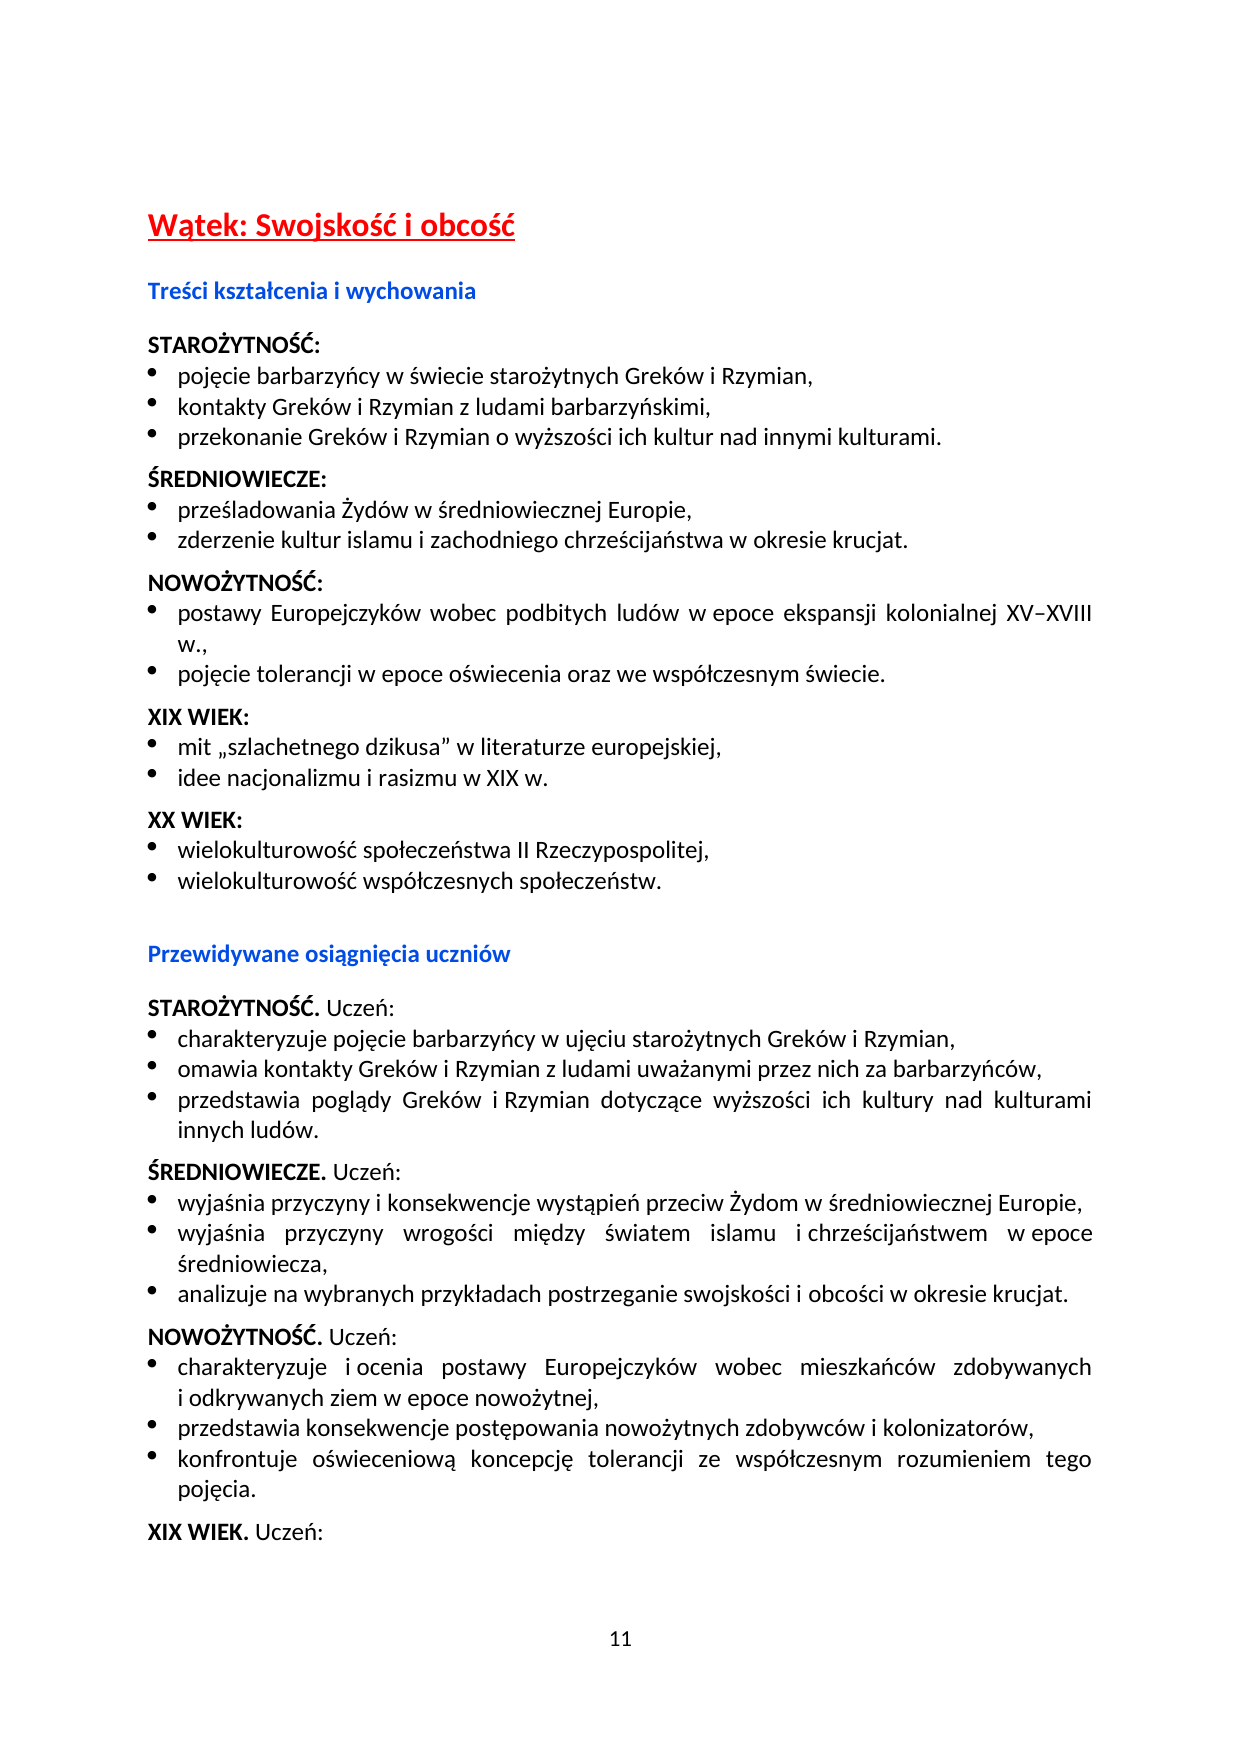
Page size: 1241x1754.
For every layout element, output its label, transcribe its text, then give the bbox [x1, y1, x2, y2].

list zderzenie kultur islamu i zachodniego chrześcijaństwa w okresie krucjat. [148, 524, 1093, 555]
text Nowożytność. Uczeń: [148, 1321, 1093, 1351]
list przedstawia poglądy Greków i Rzymian dotyczące wyższości ich kultury nad kulturami innych ludów. [148, 1084, 1093, 1145]
text Starożytność: [148, 330, 1093, 360]
list przekonanie Greków i Rzymian o wyższości ich kultur nad innymi kulturami. [148, 421, 1093, 452]
list charakteryzuje pojęcie barbarzyńcy w ujęciu starożytnych Greków i Rzymian, [148, 1023, 1093, 1053]
list konfrontuje oświeceniową koncepcję tolerancji ze współczesnym rozumieniem tego pojęcia. [148, 1443, 1093, 1504]
text XX WIEK: [148, 804, 1093, 834]
list mit „szlachetnego dzikusa” w literaturze europejskiej, [148, 731, 1093, 762]
list postawy Europejczyków wobec podbitych ludów w epoce ekspansji kolonialnej XV–XVIII w., [148, 597, 1093, 658]
text Wątek: Swojskość i obcość [148, 195, 1093, 245]
list pojęcie tolerancji w epoce oświecenia oraz we współczesnym świecie. [148, 658, 1093, 689]
text Treści kształcenia i wychowania [148, 268, 1093, 306]
list charakteryzuje i ocenia postawy Europejczyków wobec mieszkańców zdobywanych i odkrywanych ziem w epoce nowożytnej, [148, 1351, 1093, 1412]
text Średniowiecze: [148, 463, 1093, 494]
text nowożytność: [148, 567, 1093, 597]
list wyjaśnia przyczyny wrogości między światem islamu i chrześcijaństwem w epoce średniowiecza, [148, 1218, 1093, 1279]
text ŚREDNIOWIECZE. Uczeń: [148, 1157, 1093, 1187]
text XIX WIEK: [148, 701, 1093, 731]
list przedstawia konsekwencje postępowania nowożytnych zdobywców i kolonizatorów, [148, 1412, 1093, 1443]
list pojęcie barbarzyńcy w świecie starożytnych Greków i Rzymian, [148, 360, 1093, 391]
list wyjaśnia przyczyny i konsekwencje wystąpień przeciw Żydom w średniowiecznej Europie, [148, 1187, 1093, 1218]
list kontakty Greków i Rzymian z ludami barbarzyńskimi, [148, 391, 1093, 421]
list prześladowania Żydów w średniowiecznej Europie, [148, 494, 1093, 524]
text Przewidywane osiągnięcia uczniów [148, 931, 1093, 968]
text XIX wiek. Uczeń: [148, 1516, 1093, 1546]
text STAROŻYTNOŚĆ. Uczeń: [148, 992, 1093, 1023]
list omawia kontakty Greków i Rzymian z ludami uważanymi przez nich za barbarzyńców, [148, 1053, 1093, 1084]
list idee nacjonalizmu i rasizmu w XIX w. [148, 762, 1093, 792]
list analizuje na wybranych przykładach postrzeganie swojskości i obcości w okresie krucjat. [148, 1279, 1093, 1309]
list wielokulturowość społeczeństwa II Rzeczypospolitej, [148, 834, 1093, 865]
list wielokulturowość współczesnych społeczeństw. [148, 865, 1093, 896]
